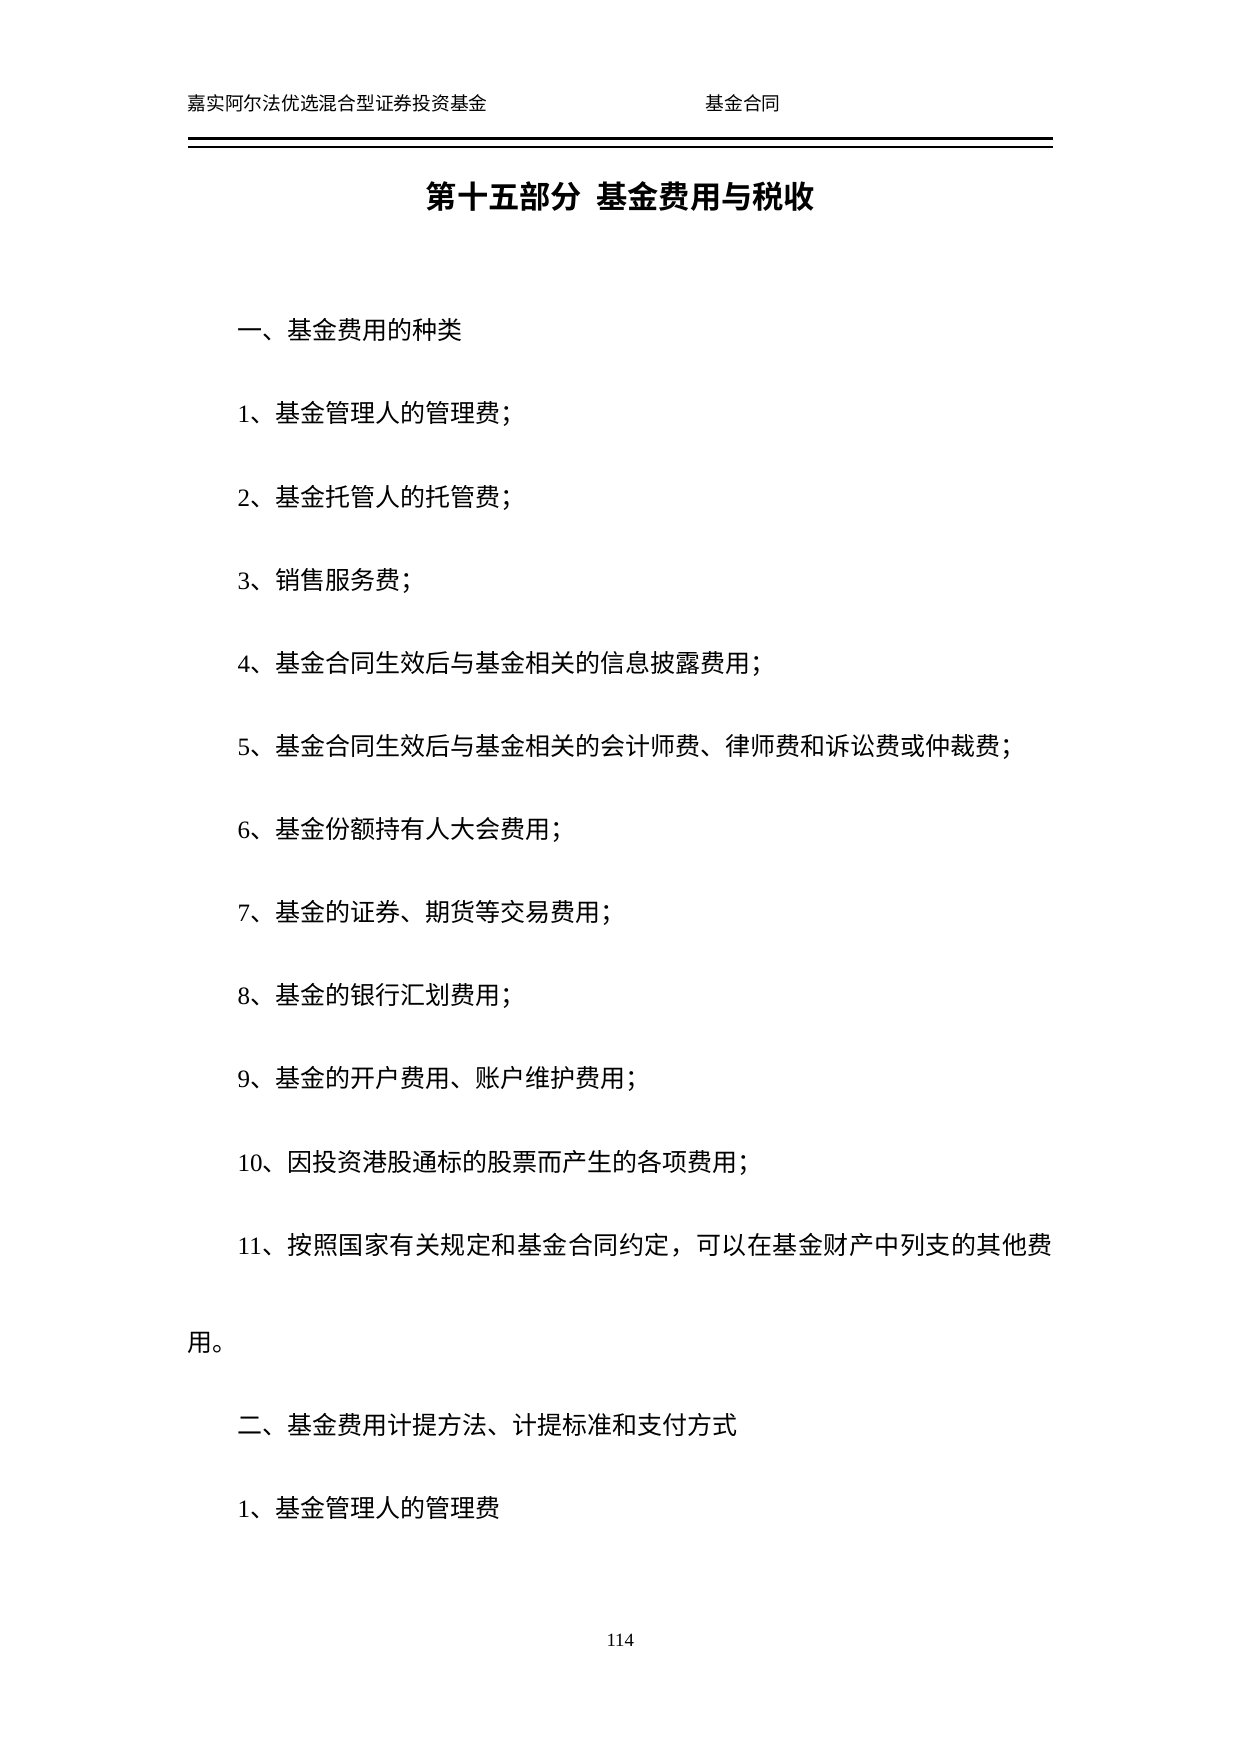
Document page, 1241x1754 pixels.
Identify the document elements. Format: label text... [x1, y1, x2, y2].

text 4、基金合同生效后与基金相关的信息披露费用； [187, 629, 1053, 694]
text 6、基金份额持有人大会费用； [187, 795, 1053, 860]
text 2、基金托管人的托管费； [187, 463, 1053, 528]
text 5、基金合同生效后与基金相关的会计师费、律师费和诉讼费或仲裁费； [187, 712, 1053, 777]
text 11、按照国家有关规定和基金合同约定，可以在基金财产中列支的其他费用。 [187, 1211, 1053, 1373]
text 10、因投资港股通标的股票而产生的各项费用； [187, 1128, 1053, 1193]
text 9、基金的开户费用、账户维护费用； [187, 1044, 1053, 1109]
text 7、基金的证券、期货等交易费用； [187, 878, 1053, 943]
text 二、基金费用计提方法、计提标准和支付方式 [187, 1391, 1053, 1456]
text 一、基金费用的种类 [187, 296, 1053, 361]
text 3、销售服务费； [187, 546, 1053, 611]
text 8、基金的银行汇划费用； [187, 961, 1053, 1026]
subtitle 第十五部分 基金费用与税收 [187, 162, 1053, 227]
text 1、基金管理人的管理费 [187, 1474, 1053, 1539]
text 1、基金管理人的管理费； [187, 379, 1053, 444]
